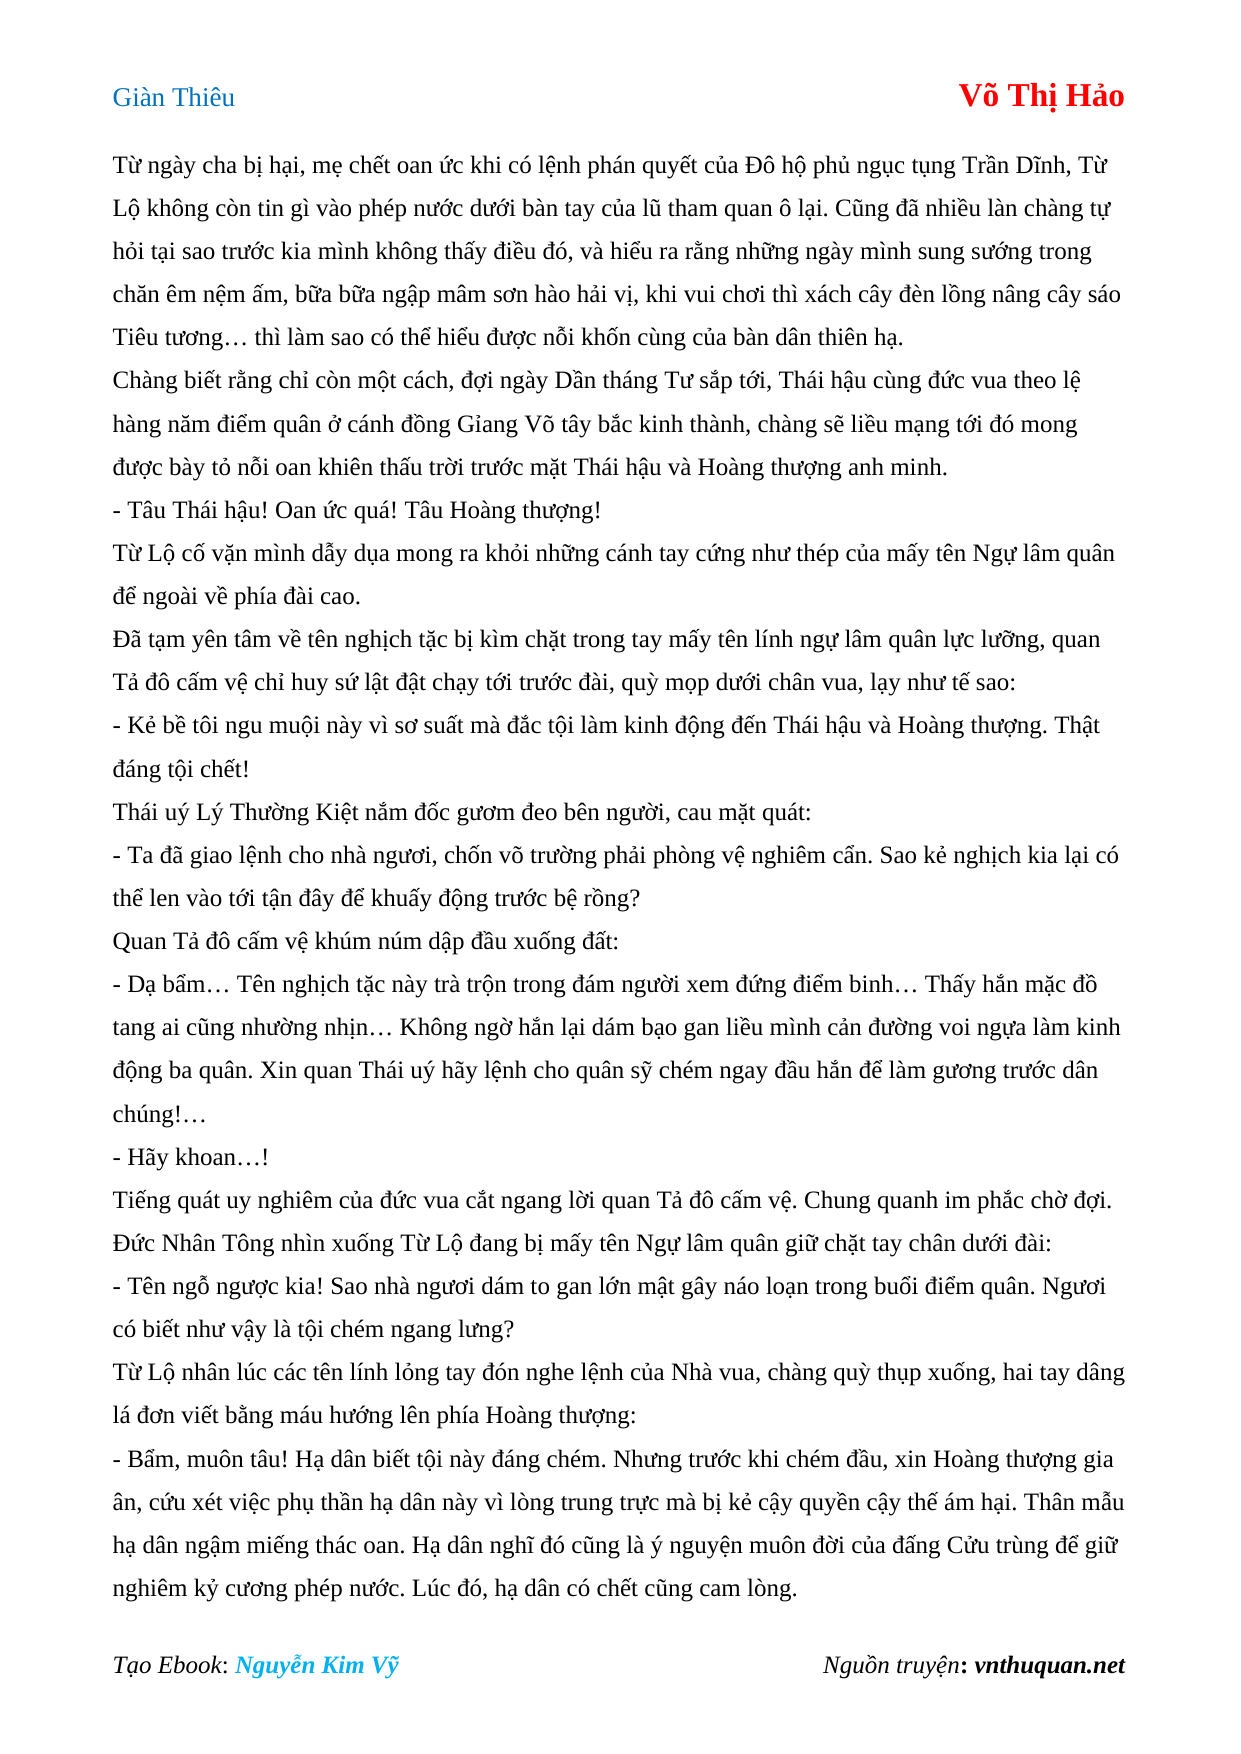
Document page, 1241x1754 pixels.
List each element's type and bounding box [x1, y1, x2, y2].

text [112, 150, 1128, 1602]
